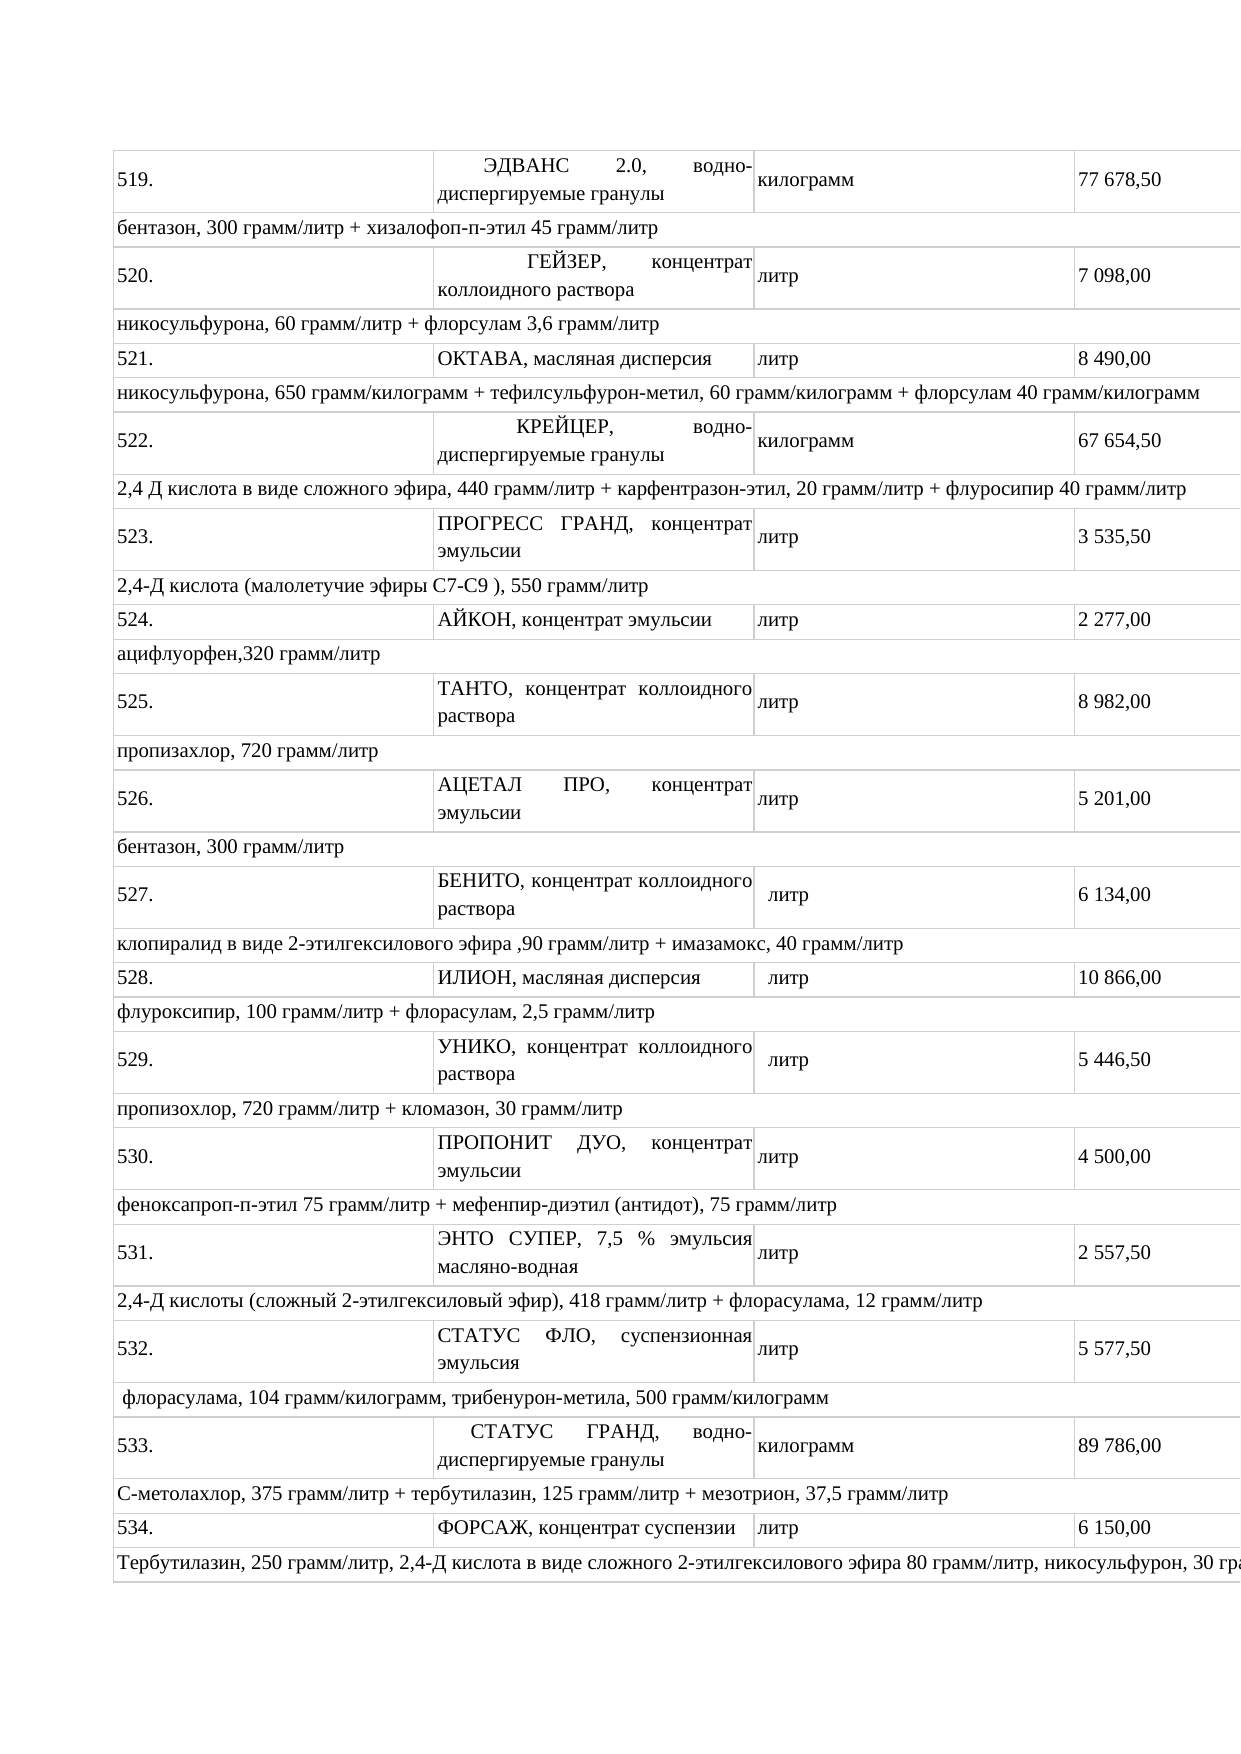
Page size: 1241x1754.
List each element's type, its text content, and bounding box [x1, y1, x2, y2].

table_cell пропизахлор, 720 грамм/литр [114, 736, 1240, 769]
table_cell литр [755, 771, 1074, 831]
table_cell 529. [114, 1032, 433, 1093]
table_cell 67 654,50 [1075, 413, 1240, 473]
table_cell 5 577,50 [1075, 1321, 1240, 1382]
table_cell БЕНИТО, концентрат коллоидного раствора [434, 867, 753, 928]
table_cell ТАНТО, концентрат коллоидного раствора [434, 674, 753, 735]
table_cell С-метолахлор, 375 грамм/литр + тербутилазин, 125 грамм/литр + мезотрион, 37,5 грамм/литр [114, 1479, 1240, 1512]
table_cell литр [755, 605, 1074, 638]
table_cell КРЕЙЦЕР, водно-диспергируемые гранулы [434, 413, 753, 473]
table_cell УНИКО, концентрат коллоидного раствора [434, 1032, 753, 1093]
table_cell килограмм [755, 1418, 1074, 1478]
table_cell 528. [114, 963, 433, 996]
table_cell 7 098,00 [1075, 248, 1240, 308]
table_cell 533. [114, 1418, 433, 1478]
table_cell литр [755, 1514, 1074, 1547]
table_cell литр [755, 248, 1074, 308]
table_cell 526. [114, 771, 433, 831]
table_cell ГЕЙЗЕР, концентрат коллоидного раствора [434, 248, 753, 308]
table_cell литр [755, 1225, 1074, 1285]
table_cell СТАТУС ФЛО, суспензионная эмульсия [434, 1321, 753, 1382]
table_cell ПРОПОНИТ ДУО, концентрат эмульсии [434, 1128, 753, 1189]
table_cell 2 277,00 [1075, 605, 1240, 638]
table_cell 520. [114, 248, 433, 308]
table_cell 2,4-Д кислоты (сложный 2-этилгексиловый эфир), 418 грамм/литр + флорасулама, 12 грамм/литр [114, 1287, 1240, 1320]
table_cell 531. [114, 1225, 433, 1285]
table_cell ФОРСАЖ, концентрат суспензии [434, 1514, 753, 1547]
table_cell бентазон, 300 грамм/литр + хизалофоп-п-этил 45 грамм/литр [114, 213, 1240, 246]
table_cell 89 786,00 [1075, 1418, 1240, 1478]
table_cell литр [755, 509, 1074, 570]
table_cell ЭНТО СУПЕР, 7,5 % эмульсия масляно-водная [434, 1225, 753, 1285]
table_cell клопиралид в виде 2-этилгексилового эфира ,90 грамм/литр + имазамокс, 40 грамм/литр [114, 929, 1240, 962]
table_cell литр [755, 1321, 1074, 1382]
table_cell АЙКОН, концентрат эмульсии [434, 605, 753, 638]
table_cell литр [755, 963, 1074, 996]
table_cell 521. [114, 344, 433, 377]
table_cell флуроксипир, 100 грамм/литр + флорасулам, 2,5 грамм/литр [114, 998, 1240, 1031]
table_cell ПРОГРЕСС ГРАНД, концентрат эмульсии [434, 509, 753, 570]
table_cell килограмм [755, 413, 1074, 473]
table_cell бентазон, 300 грамм/литр [114, 833, 1240, 866]
table_cell 8 982,00 [1075, 674, 1240, 735]
table_cell феноксапроп-п-этил 75 грамм/литр + мефенпир-диэтил (антидот), 75 грамм/литр [114, 1190, 1240, 1223]
table_cell никосульфурона, 650 грамм/килограмм + тефилсульфурон-метил, 60 грамм/килограмм + флорсулам 40 грамм/килограмм [114, 378, 1240, 411]
table_cell ИЛИОН, масляная дисперсия [434, 963, 753, 996]
table_cell 3 535,50 [1075, 509, 1240, 570]
table_cell килограмм [755, 151, 1074, 212]
table_cell 2,4 Д кислота в виде сложного эфира, 440 грамм/литр + карфентразон-этил, 20 грамм/литр + флуросипир 40 грамм/литр [114, 475, 1240, 508]
table_cell 5 446,50 [1075, 1032, 1240, 1093]
table_cell флорасулама, 104 грамм/килограмм, трибенурон-метила, 500 грамм/килограмм [114, 1383, 1240, 1416]
table_cell 534. [114, 1514, 433, 1547]
table_cell 6 150,00 [1075, 1514, 1240, 1547]
table_cell АЦЕТАЛ ПРО, концентрат эмульсии [434, 771, 753, 831]
table_cell 522. [114, 413, 433, 473]
table_cell 527. [114, 867, 433, 928]
table_cell 10 866,00 [1075, 963, 1240, 996]
table_cell 4 500,00 [1075, 1128, 1240, 1189]
table_cell никосульфурона, 60 грамм/литр + флорсулам 3,6 грамм/литр [114, 310, 1240, 343]
table_cell 5 201,00 [1075, 771, 1240, 831]
table_cell 532. [114, 1321, 433, 1382]
table_cell ОКТАВА, масляная дисперсия [434, 344, 753, 377]
table_cell ацифлуорфен,320 грамм/литр [114, 640, 1240, 673]
table_cell 530. [114, 1128, 433, 1189]
table_cell 523. [114, 509, 433, 570]
table_cell СТАТУС ГРАНД, водно-диспергируемые гранулы [434, 1418, 753, 1478]
table_cell 6 134,00 [1075, 867, 1240, 928]
table_cell Тербутилазин, 250 грамм/литр, 2,4-Д кислота в виде сложного 2-этилгексилового эфира 80 грамм/литр, никосульфурон, 30 грамм/литр [114, 1548, 1240, 1581]
table_cell 525. [114, 674, 433, 735]
table_cell 8 490,00 [1075, 344, 1240, 377]
table_cell 2 557,50 [1075, 1225, 1240, 1285]
table_cell 77 678,50 [1075, 151, 1240, 212]
table_cell литр [755, 1128, 1074, 1189]
table_cell литр [755, 1032, 1074, 1093]
table_cell пропизохлор, 720 грамм/литр + кломазон, 30 грамм/литр [114, 1094, 1240, 1127]
table_cell ЭДВАНС 2.0, водно-диспергируемые гранулы [434, 151, 753, 212]
table_cell литр [755, 867, 1074, 928]
table_cell 524. [114, 605, 433, 638]
table_cell 519. [114, 151, 433, 212]
table_cell 2,4-Д кислота (малолетучие эфиры С7-С9 ), 550 грамм/литр [114, 571, 1240, 604]
table_cell литр [755, 344, 1074, 377]
table_cell литр [755, 674, 1074, 735]
